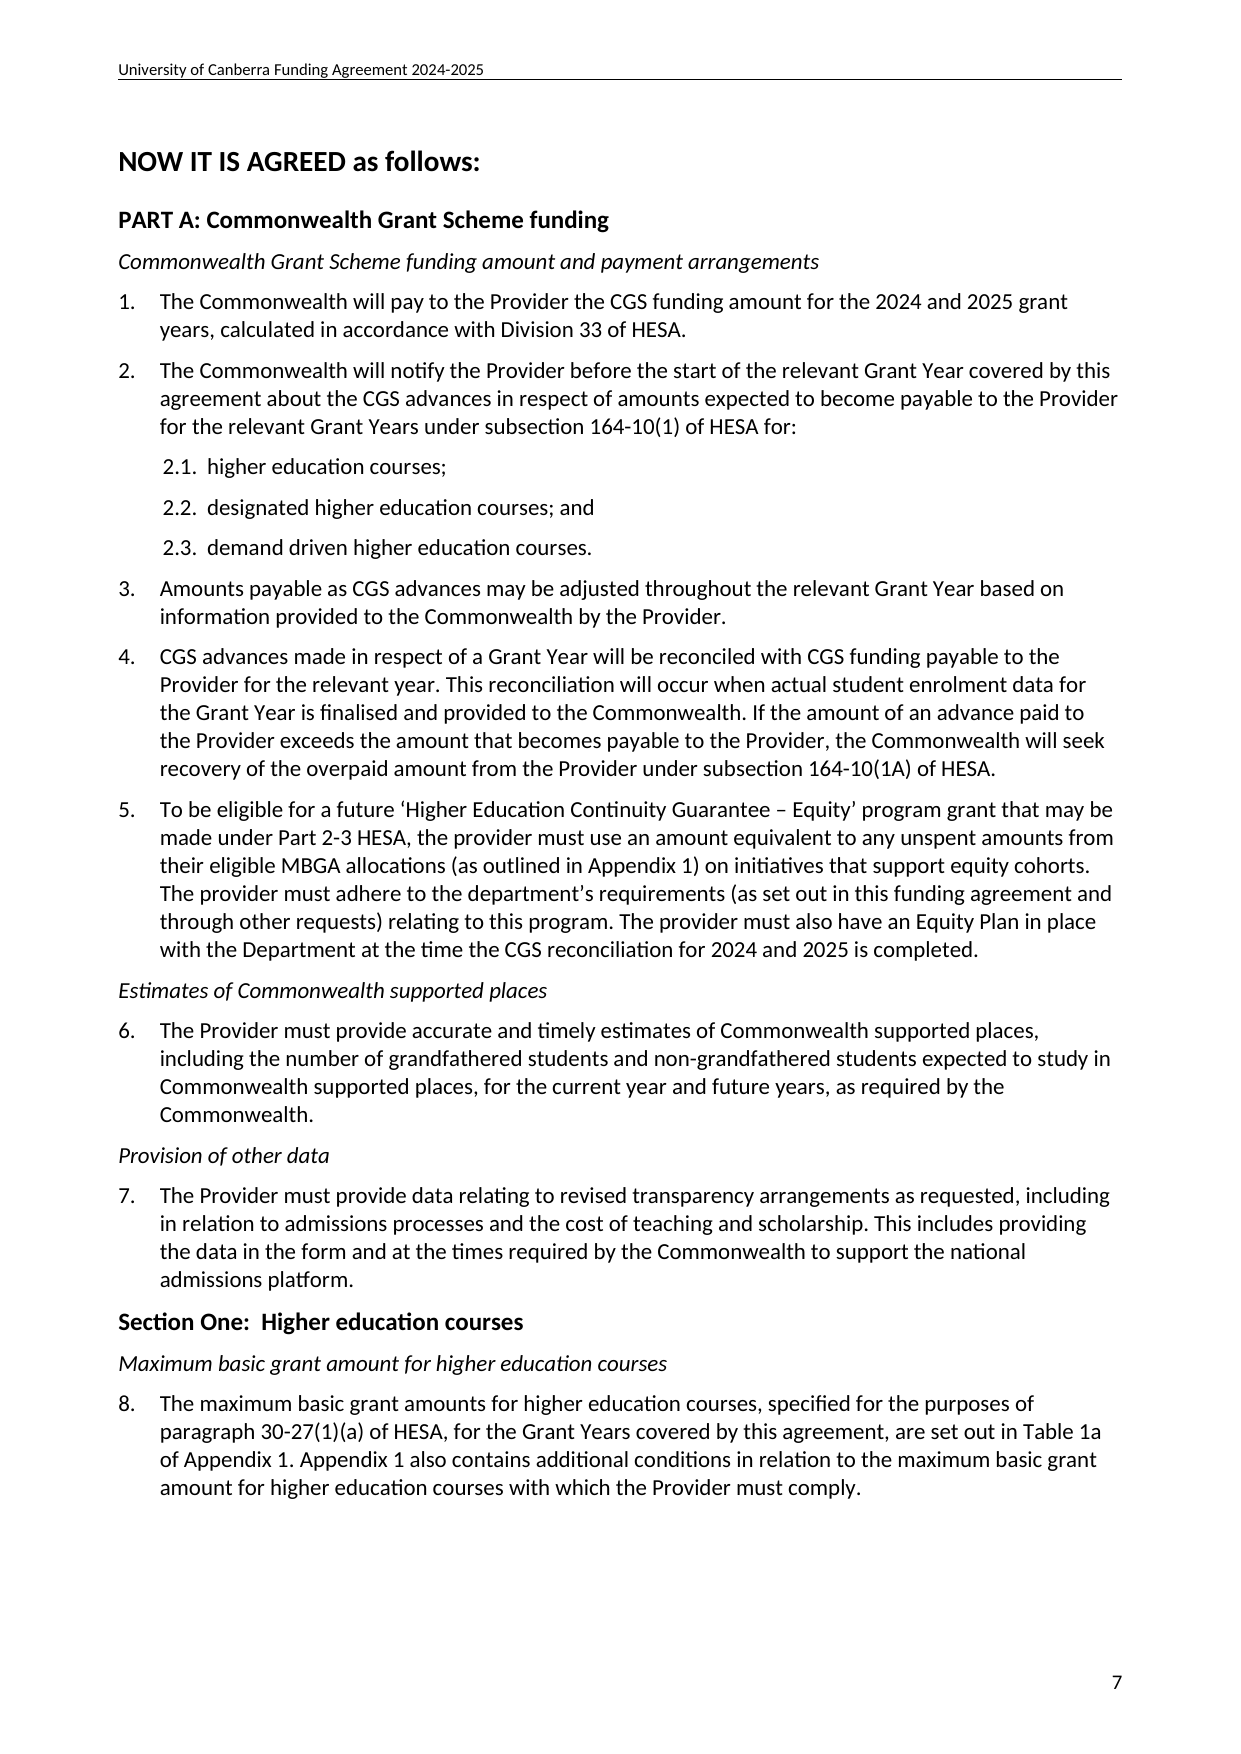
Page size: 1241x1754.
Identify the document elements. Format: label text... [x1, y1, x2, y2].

list The Provider must provide data relating to revised transparency arrangements as requested, including in relation to admissions processes and the cost of teaching and scholarship. This includes providing the data in the form and at the times required by the Commonwealth to support the national admissions platform. [118, 1181, 1122, 1293]
list The Commonwealth will pay to the Provider the CGS funding amount for the 2024 and 2025 grant years, calculated in accordance with Division 33 of HESA. [118, 287, 1122, 343]
text Estimates of Commonwealth supported places [118, 976, 1122, 1004]
list The Provider must provide accurate and timely estimates of Commonwealth supported places, including the number of grandfathered students and non-grandfathered students expected to study in Commonwealth supported places, for the current year and future years, as required by the Commonwealth. [118, 1016, 1122, 1128]
text Maximum basic grant amount for higher education courses [118, 1349, 1122, 1377]
list The maximum basic grant amounts for higher education courses, specified for the purposes of paragraph 30-27(1)(a) of HESA, for the Grant Years covered by this agreement, are set out in Table 1a of Appendix 1. Appendix 1 also contains additional conditions in relation to the maximum basic grant amount for higher education courses with which the Provider must comply. [118, 1389, 1122, 1502]
list higher education courses; [162, 452, 1122, 480]
list To be eligible for a future ‘Higher Education Continuity Guarantee – Equity’ program grant that may be made under Part 2-3 HESA, the provider must use an amount equivalent to any unspent amounts from their eligible MBGA allocations (as outlined in Appendix 1) on initiatives that support equity cohorts. The provider must adhere to the department’s requirements (as set out in this funding agreement and through other requests) relating to this program. The provider must also have an Equity Plan in place with the Department at the time the CGS reconciliation for 2024 and 2025 is completed. [118, 795, 1122, 963]
text Commonwealth Grant Scheme funding amount and payment arrangements [118, 247, 1122, 275]
list demand driven higher education courses. [162, 533, 1122, 561]
list Amounts payable as CGS advances may be adjusted throughout the relevant Grant Year based on information provided to the Commonwealth by the Provider. [118, 574, 1122, 630]
text Section One: Higher education courses [118, 1306, 1122, 1336]
subtitle NOW IT IS AGREED as follows: [118, 143, 1122, 179]
subtitle PART A: Commonwealth Grant Scheme funding [118, 204, 1122, 234]
list designated higher education courses; and [162, 493, 1122, 521]
list The Commonwealth will notify the Provider before the start of the relevant Grant Year covered by this agreement about the CGS advances in respect of amounts expected to become payable to the Provider for the relevant Grant Years under subsection 164-10(1) of HESA for: [118, 356, 1122, 440]
text Provision of other data [118, 1141, 1122, 1169]
list CGS advances made in respect of a Grant Year will be reconciled with CGS funding payable to the Provider for the relevant year. This reconciliation will occur when actual student enrolment data for the Grant Year is finalised and provided to the Commonwealth. If the amount of an advance paid to the Provider exceeds the amount that becomes payable to the Provider, the Commonwealth will seek recovery of the overpaid amount from the Provider under subsection 164-10(1A) of HESA. [118, 642, 1122, 783]
